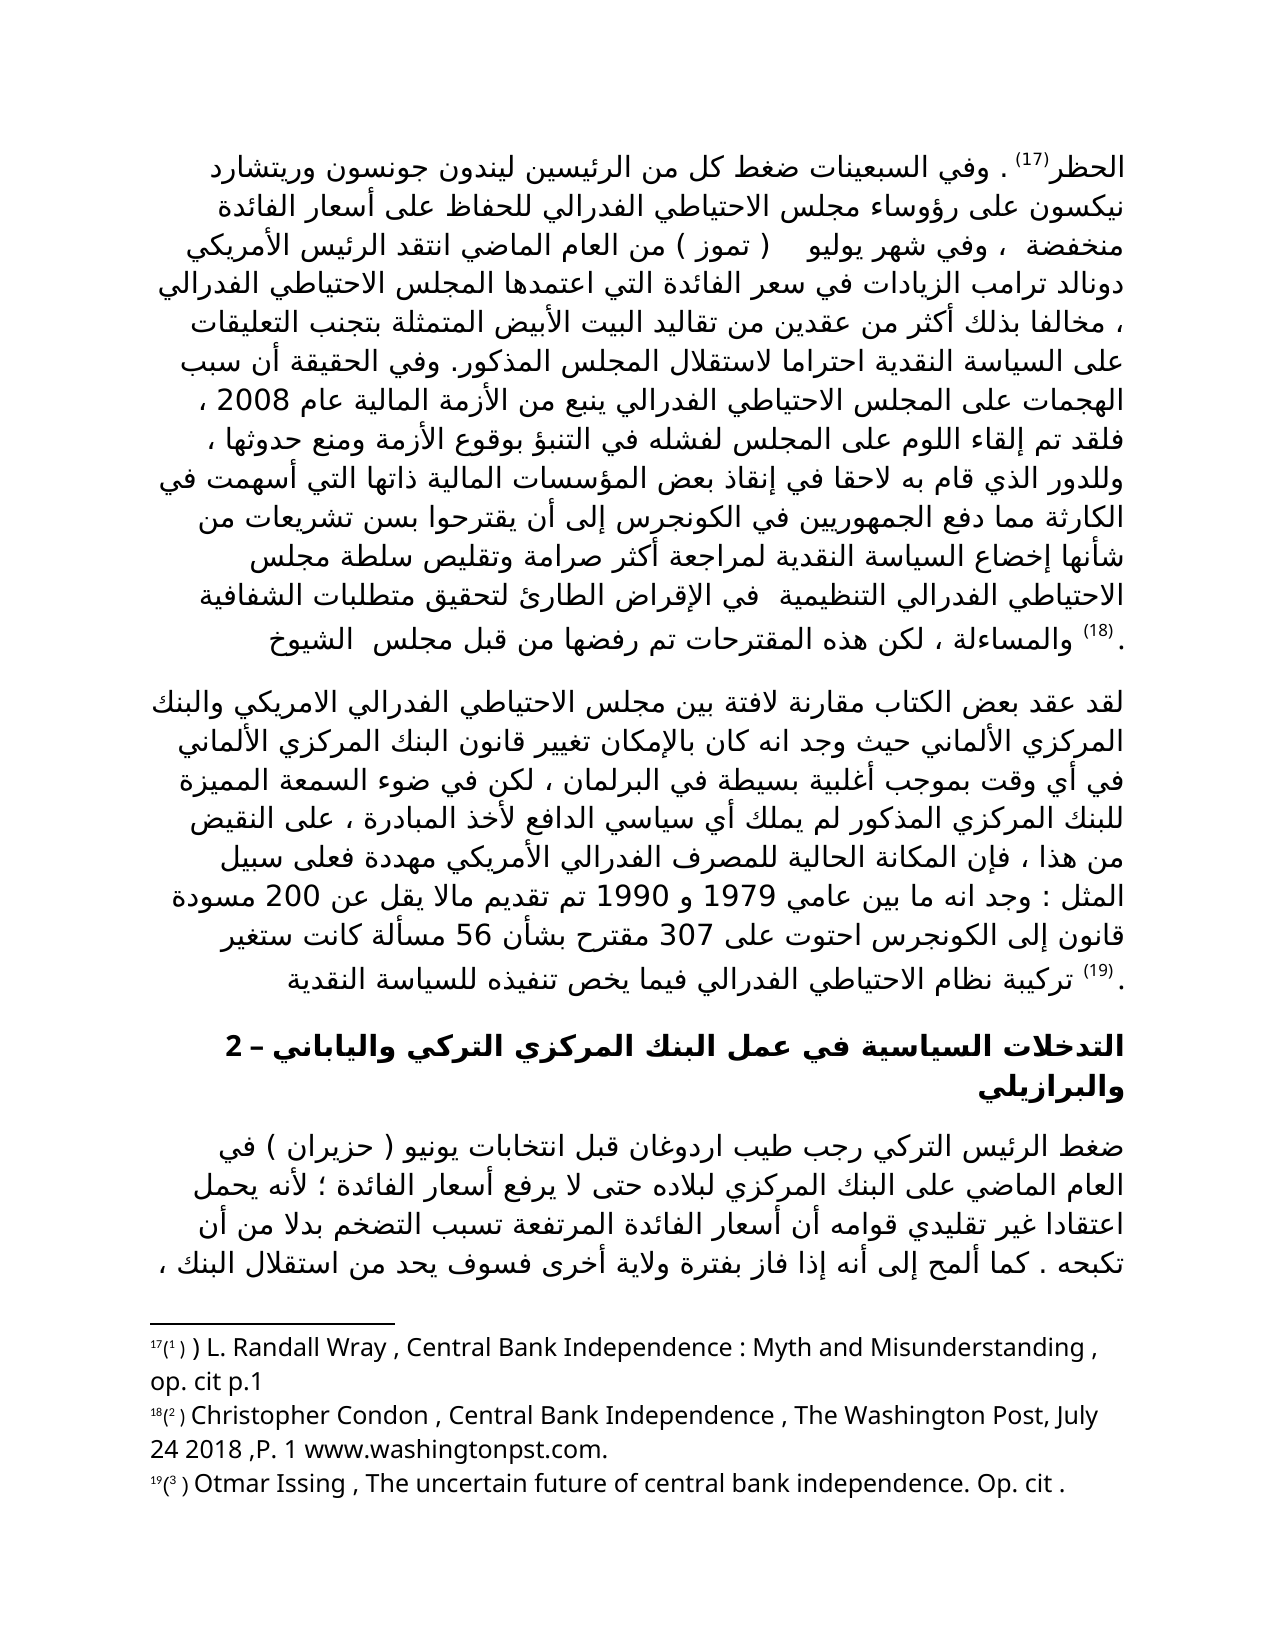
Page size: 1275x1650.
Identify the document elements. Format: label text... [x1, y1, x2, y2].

text لقد عقد بعض الكتاب مقارنة لافتة بين مجلس الاحتياطي الفدرالي الامريكي والبنك المركزي الألماني حيث وجد انه كان بالإمكان تغيير قانون البنك المركزي الألماني في أي وقت بموجب أغلبية بسيطة في البرلمان ، لكن في ضوء السمعة المميزة للبنك المركزي المذكور لم يملك أي سياسي الدافع لأخذ المبادرة ، على النقيض من هذا ، فإن المكانة الحالية للمصرف الفدرالي الأمريكي مهددة فعلى سبيل المثل : وجد انه ما بين عامي 1979 و 1990 تم تقديم مالا يقل عن 200 مسودة قانون إلى الكونجرس احتوت على 307 مقترح بشأن 56 مسألة كانت ستغير تركيبة نظام الاحتياطي الفدرالي فيما يخص تنفيذه للسياسة النقدية () . [150, 685, 1125, 998]
text 2 – التدخلات السياسية في عمل البنك المركزي التركي والياباني والبرازيلي [150, 1025, 1125, 1104]
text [150, 1129, 1125, 1280]
text إن الضغوط السياسية التي تعرض لها مجلس الاحتياطي الفدرالي الأمريكي ليست وليدة اليوم بل تعود إلى السنوات الأولى لتأسيسه ، فعلى سبيل المثل : حظر قانون تأسيس المجلس الصادر عام 2013 إصدار النقود من أجل إقراض الحكومة لتمويل العجز في الموازنة ، كما هو الحال في العديد من الدول المتقدمة ، لكن عندما ارتفع العجز في الموازنة إلى ربع الناتج المحلي للولايات المتحدة الأمريكية أقدم مجلس الاحتياطي الفدرالي تحت ضغط الكونجرس ووزارة الخزانة الأمريكية على شراء السندات الحكومية المطروحة في السوق الثانوية مما عد التفافا على الحظر() . وفي السبعينات ضغط كل من الرئيسين ليندون جونسون وريتشارد نيكسون على رؤوساء مجلس الاحتياطي الفدرالي للحفاظ على أسعار الفائدة منخفضة ، وفي شهر يوليو ( تموز ) من العام الماضي انتقد الرئيس الأمريكي دونالد ترامب الزيادات في سعر الفائدة التي اعتمدها المجلس الاحتياطي الفدرالي ، مخالفا بذلك أكثر من عقدين من تقاليد البيت الأبيض المتمثلة بتجنب التعليقات على السياسة النقدية احتراما لاستقلال المجلس المذكور. وفي الحقيقة أن سبب الهجمات على المجلس الاحتياطي الفدرالي ينبع من الأزمة المالية عام 2008 ، فلقد تم إلقاء اللوم على المجلس لفشله في التنبؤ بوقوع الأزمة ومنع حدوثها ، وللدور الذي قام به لاحقا في إنقاذ بعض المؤسسات المالية ذاتها التي أسهمت في الكارثة مما دفع الجمهوريين في الكونجرس إلى أن يقترحوا بسن تشريعات من شأنها إخضاع السياسة النقدية لمراجعة أكثر صرامة وتقليص سلطة مجلس الاحتياطي الفدرالي التنظيمية في الإقراض الطارئ لتحقيق متطلبات الشفافية والمساءلة ، لكن هذه المقترحات تم رفضها من قبل مجلس الشيوخ () . [150, 150, 1125, 658]
